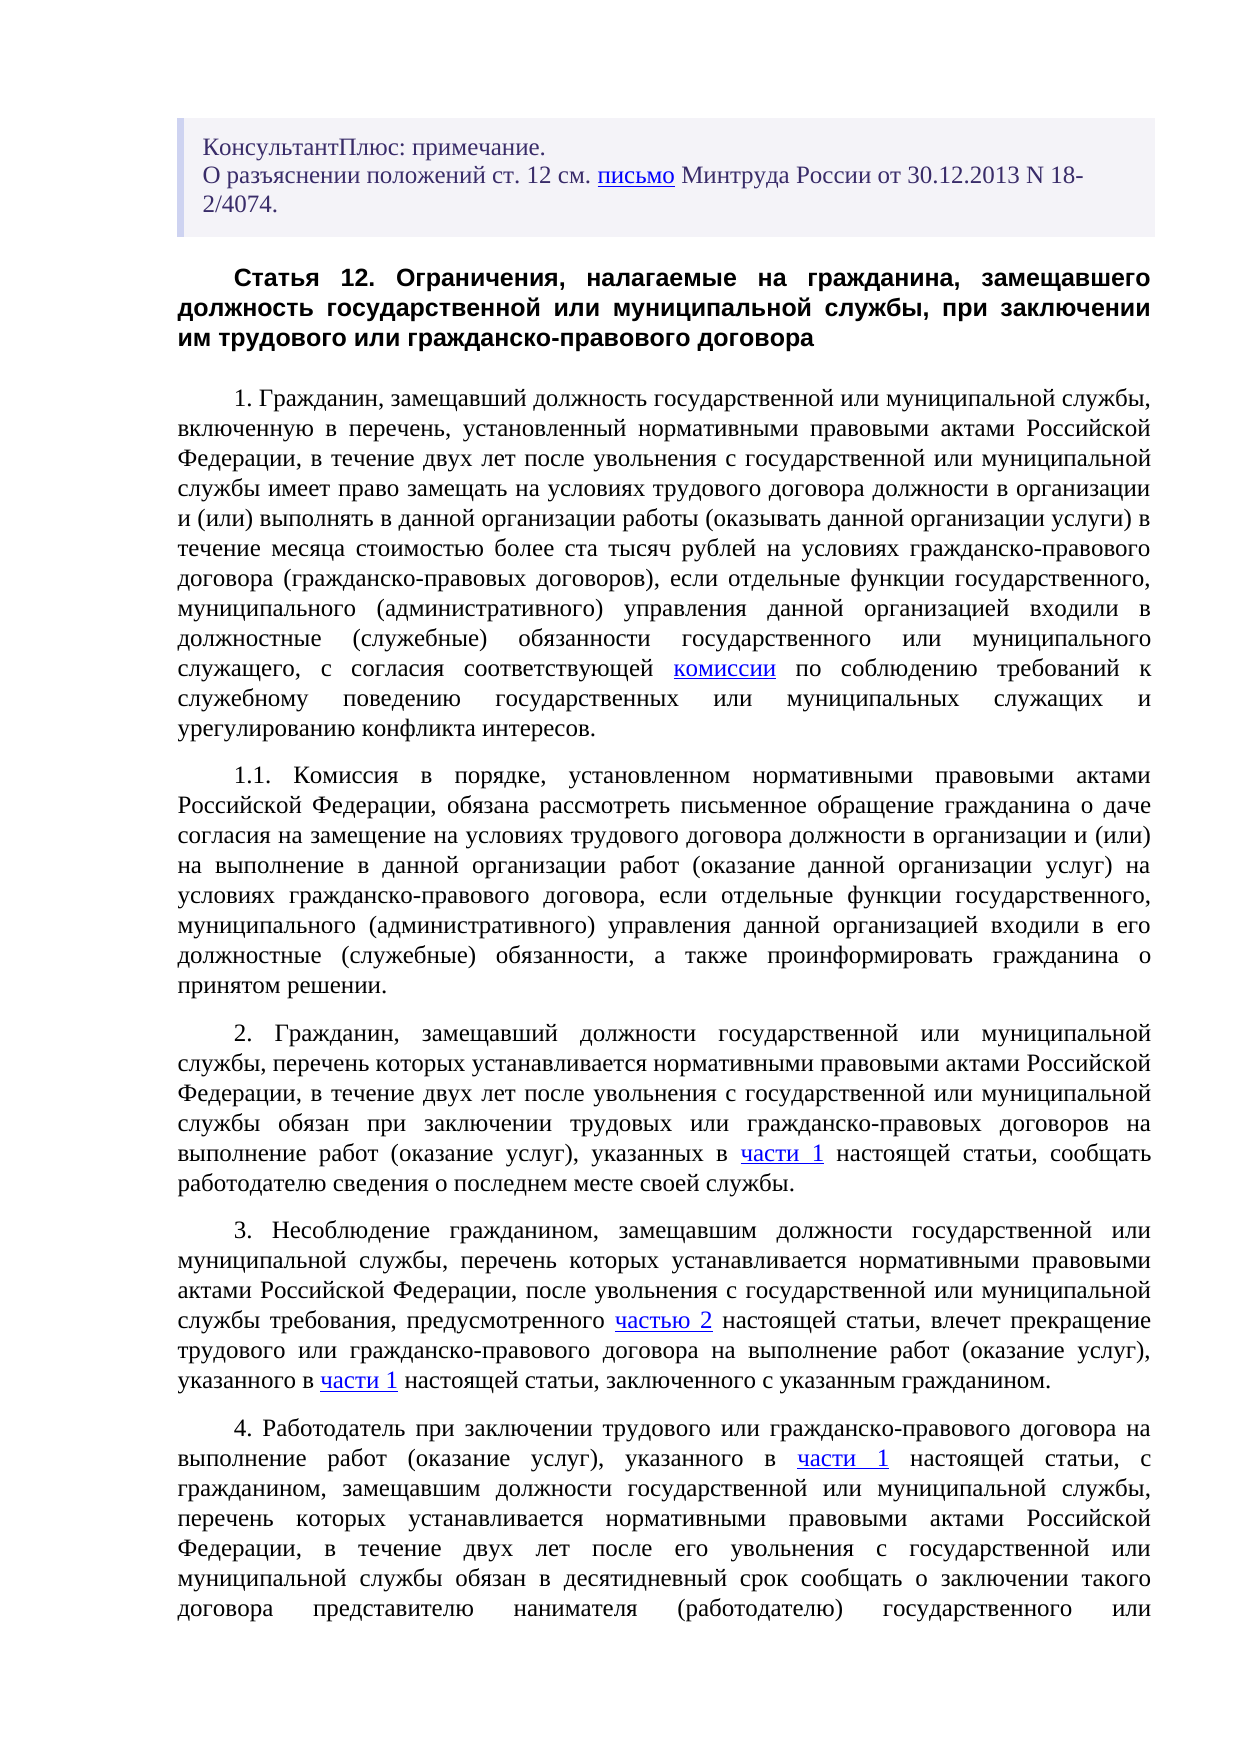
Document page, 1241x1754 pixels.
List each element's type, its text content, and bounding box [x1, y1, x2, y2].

text 3. Несоблюдение гражданином, замещавшим должности государственной или муниципальной службы, перечень которых устанавливается нормативными правовыми актами Российской Федерации, после увольнения с государственной или муниципальной службы требования, предусмотренного частью 2 настоящей статьи, влечет прекращение трудового или гражданско-правового договора на выполнение работ (оказание услуг), указанного в части 1 настоящей статьи, заключенного с указанным гражданином. [177, 1214, 1152, 1394]
text Статья 12. Ограничения, налагаемые на гражданина, замещавшего должность государственной или муниципальной службы, при заключении им трудового или гражданско-правового договора [177, 262, 1152, 352]
text 1. Гражданин, замещавший должность государственной или муниципальной службы, включенную в перечень, установленный нормативными правовыми актами Российской Федерации, в течение двух лет после увольнения с государственной или муниципальной службы имеет право замещать на условиях трудового договора должности в организации и (или) выполнять в данной организации работы (оказывать данной организации услуги) в течение месяца стоимостью более ста тысяч рублей на условиях гражданско-правового договора (гражданско-правовых договоров), если отдельные функции государственного, муниципального (административного) управления данной организацией входили в должностные (служебные) обязанности государственного или муниципального служащего, с согласия соответствующей комиссии по соблюдению требований к служебному поведению государственных или муниципальных служащих и урегулированию конфликта интересов. [177, 382, 1152, 742]
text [177, 1412, 1152, 1622]
table_header КонсультантПлюс: примечание. О разъяснении положений ст. 12 см. письмо Минтруда России от 30.12.2013 N 18-2/4074. [184, 118, 1155, 237]
text 2. Гражданин, замещавший должности государственной или муниципальной службы, перечень которых устанавливается нормативными правовыми актами Российской Федерации, в течение двух лет после увольнения с государственной или муниципальной службы обязан при заключении трудовых или гражданско-правовых договоров на выполнение работ (оказание услуг), указанных в части 1 настоящей статьи, сообщать работодателю сведения о последнем месте своей службы. [177, 1017, 1152, 1197]
text 1.1. Комиссия в порядке, установленном нормативными правовыми актами Российской Федерации, обязана рассмотреть письменное обращение гражданина о даче согласия на замещение на условиях трудового договора должности в организации и (или) на выполнение в данной организации работ (оказание данной организации услуг) на условиях гражданско-правового договора, если отдельные функции государственного, муниципального (административного) управления данной организацией входили в его должностные (служебные) обязанности, а также проинформировать гражданина о принятом решении. [177, 759, 1152, 999]
